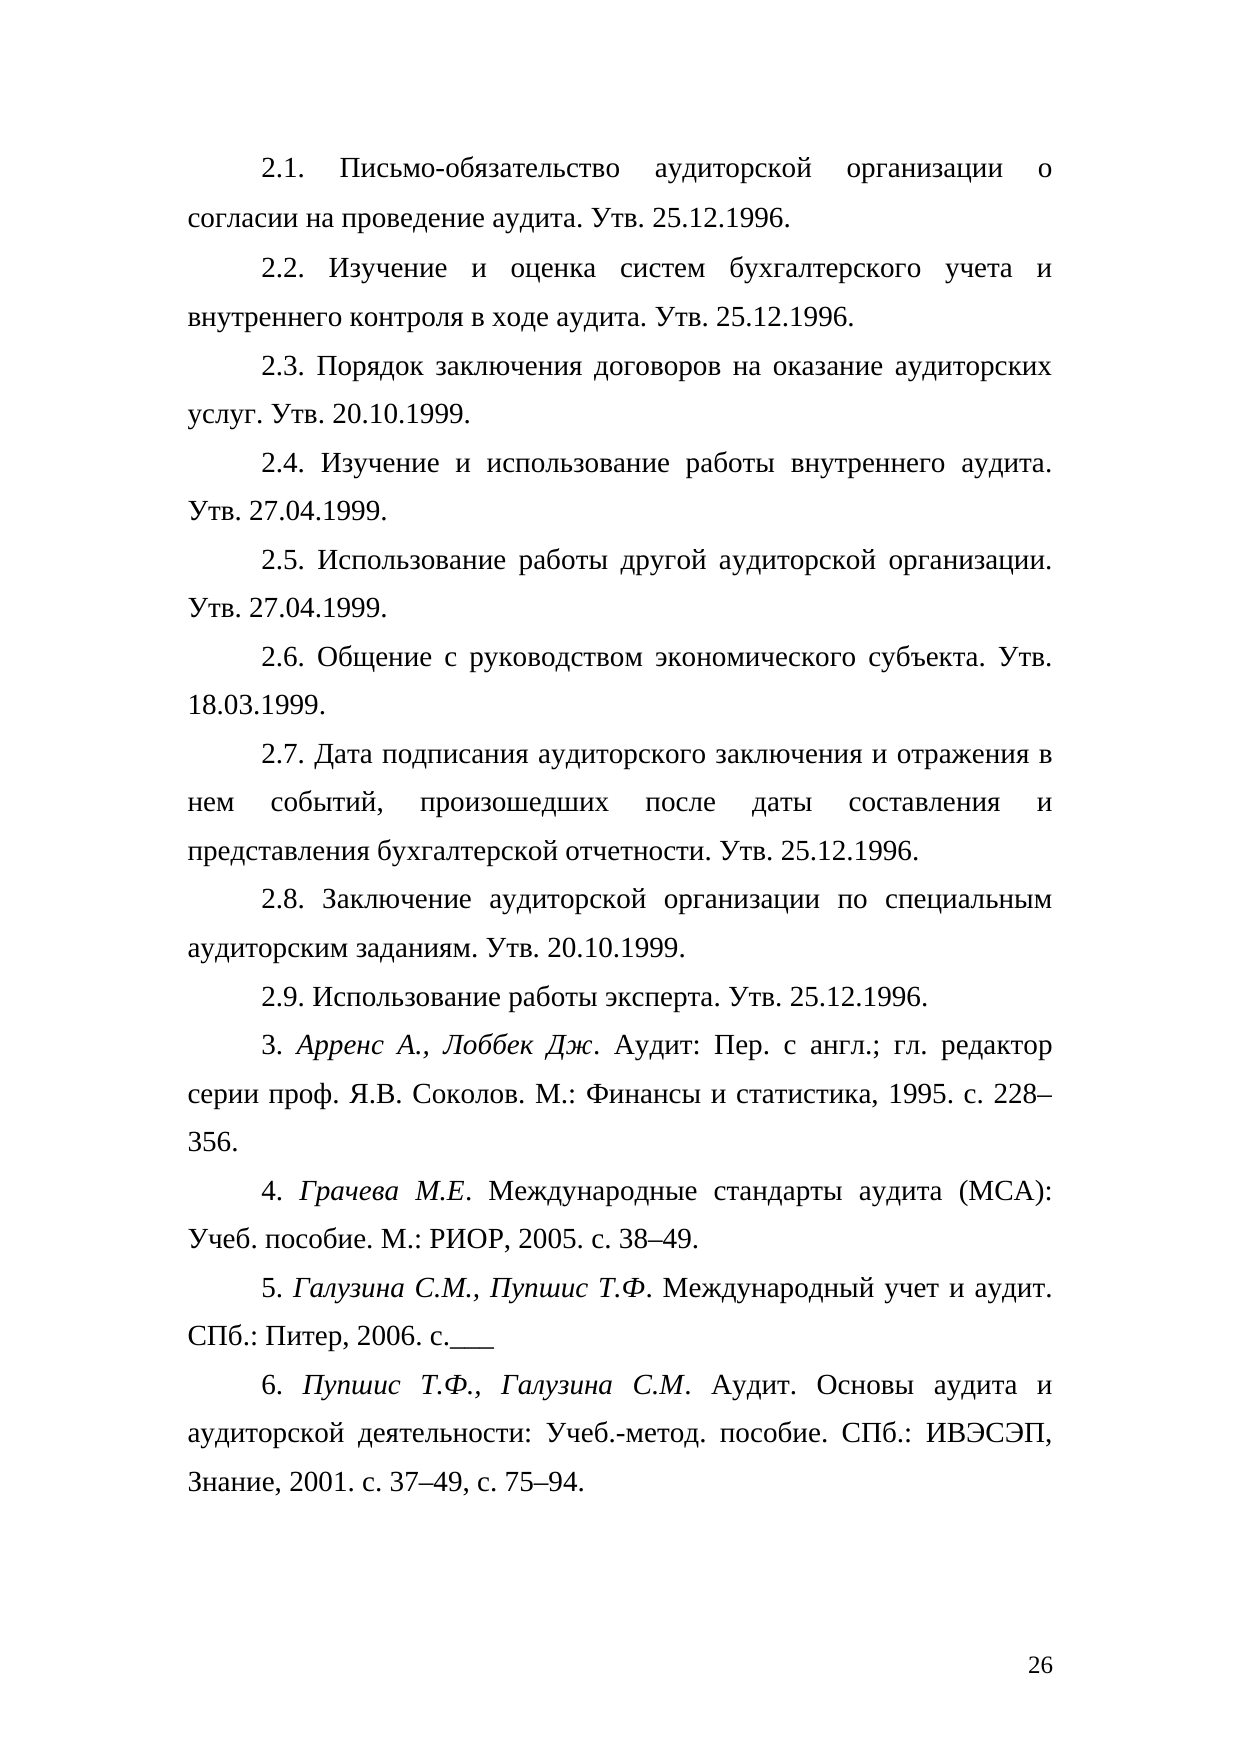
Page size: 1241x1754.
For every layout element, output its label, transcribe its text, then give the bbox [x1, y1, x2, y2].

text 2.6. Общение с руководством экономического субъекта. Утв. 18.03.1999. [187, 639, 1053, 721]
text 2.7. Дата подписания аудиторского заключения и отражения в нем событий, произошедших после даты составления и представления бухгалтерской отчетности. Утв. 25.12.1996. [187, 736, 1053, 867]
text 2.2. Изучение и оценка систем бухгалтерского учета и внутреннего контроля в ходе аудита. Утв. 25.12.1996. [187, 251, 1053, 333]
text 2.9. Использование работы эксперта. Утв. 25.12.1996. [187, 979, 1053, 1012]
text 3. Арренс А., Лоббек Дж. Аудит: Пер. с англ.; гл. редактор серии проф. Я.В. Соколов. М.: Финансы и статистика, 1995. с. 228–356. [187, 1027, 1053, 1158]
text 2.4. Изучение и использование работы внутреннего аудита. Утв. 27.04.1999. [187, 445, 1053, 527]
text 2.1. Письмо-обязательство аудиторской организации о согласии на проведение аудита. Утв. 25.12.1996. [187, 150, 1053, 234]
text 2.5. Использование работы другой аудиторской организации. Утв. 27.04.1999. [187, 542, 1053, 624]
text 6. Пупшис Т.Ф., Галузина С.М. Аудит. Основы аудита и аудиторской деятельности: Учеб.-метод. пособие. СПб.: ИВЭСЭП, Знание, 2001. с. 37–49, с. 75–94. [187, 1367, 1053, 1498]
text 5. Галузина С.М., Пупшис Т.Ф. Международный учет и аудит. СПб.: Питер, 2006. с.___ [187, 1270, 1053, 1352]
text 2.3. Порядок заключения договоров на оказание аудиторских услуг. Утв. 20.10.1999. [187, 348, 1053, 430]
text 4. Грачева М.Е. Международные стандарты аудита (МСА): Учеб. пособие. М.: РИОР, 2005. с. 38–49. [187, 1173, 1053, 1255]
text 2.8. Заключение аудиторской организации по специальным аудиторским заданиям. Утв. 20.10.1999. [187, 882, 1053, 964]
